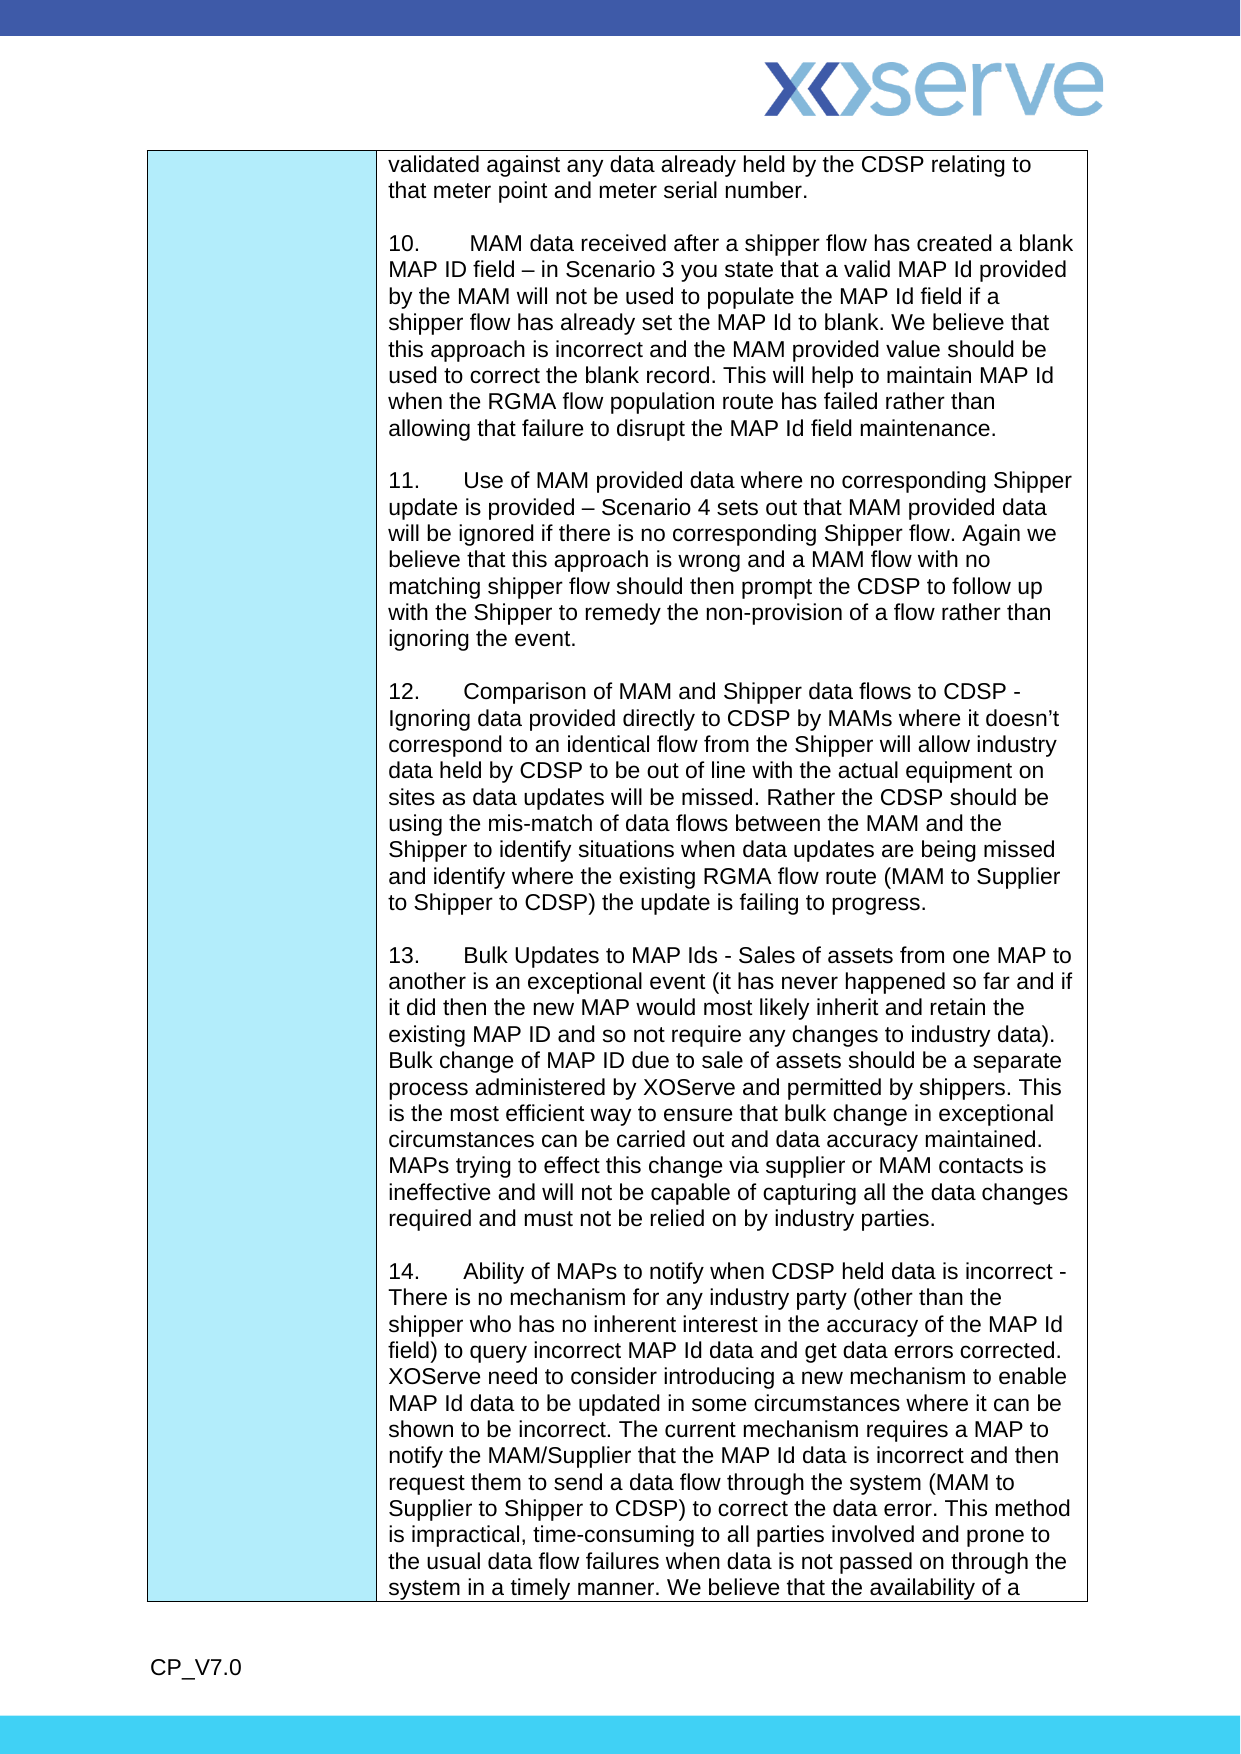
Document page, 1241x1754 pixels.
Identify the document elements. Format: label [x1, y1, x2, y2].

table_cell [148, 151, 376, 1601]
table_cell [377, 151, 1087, 1601]
picture [764, 62, 1104, 116]
